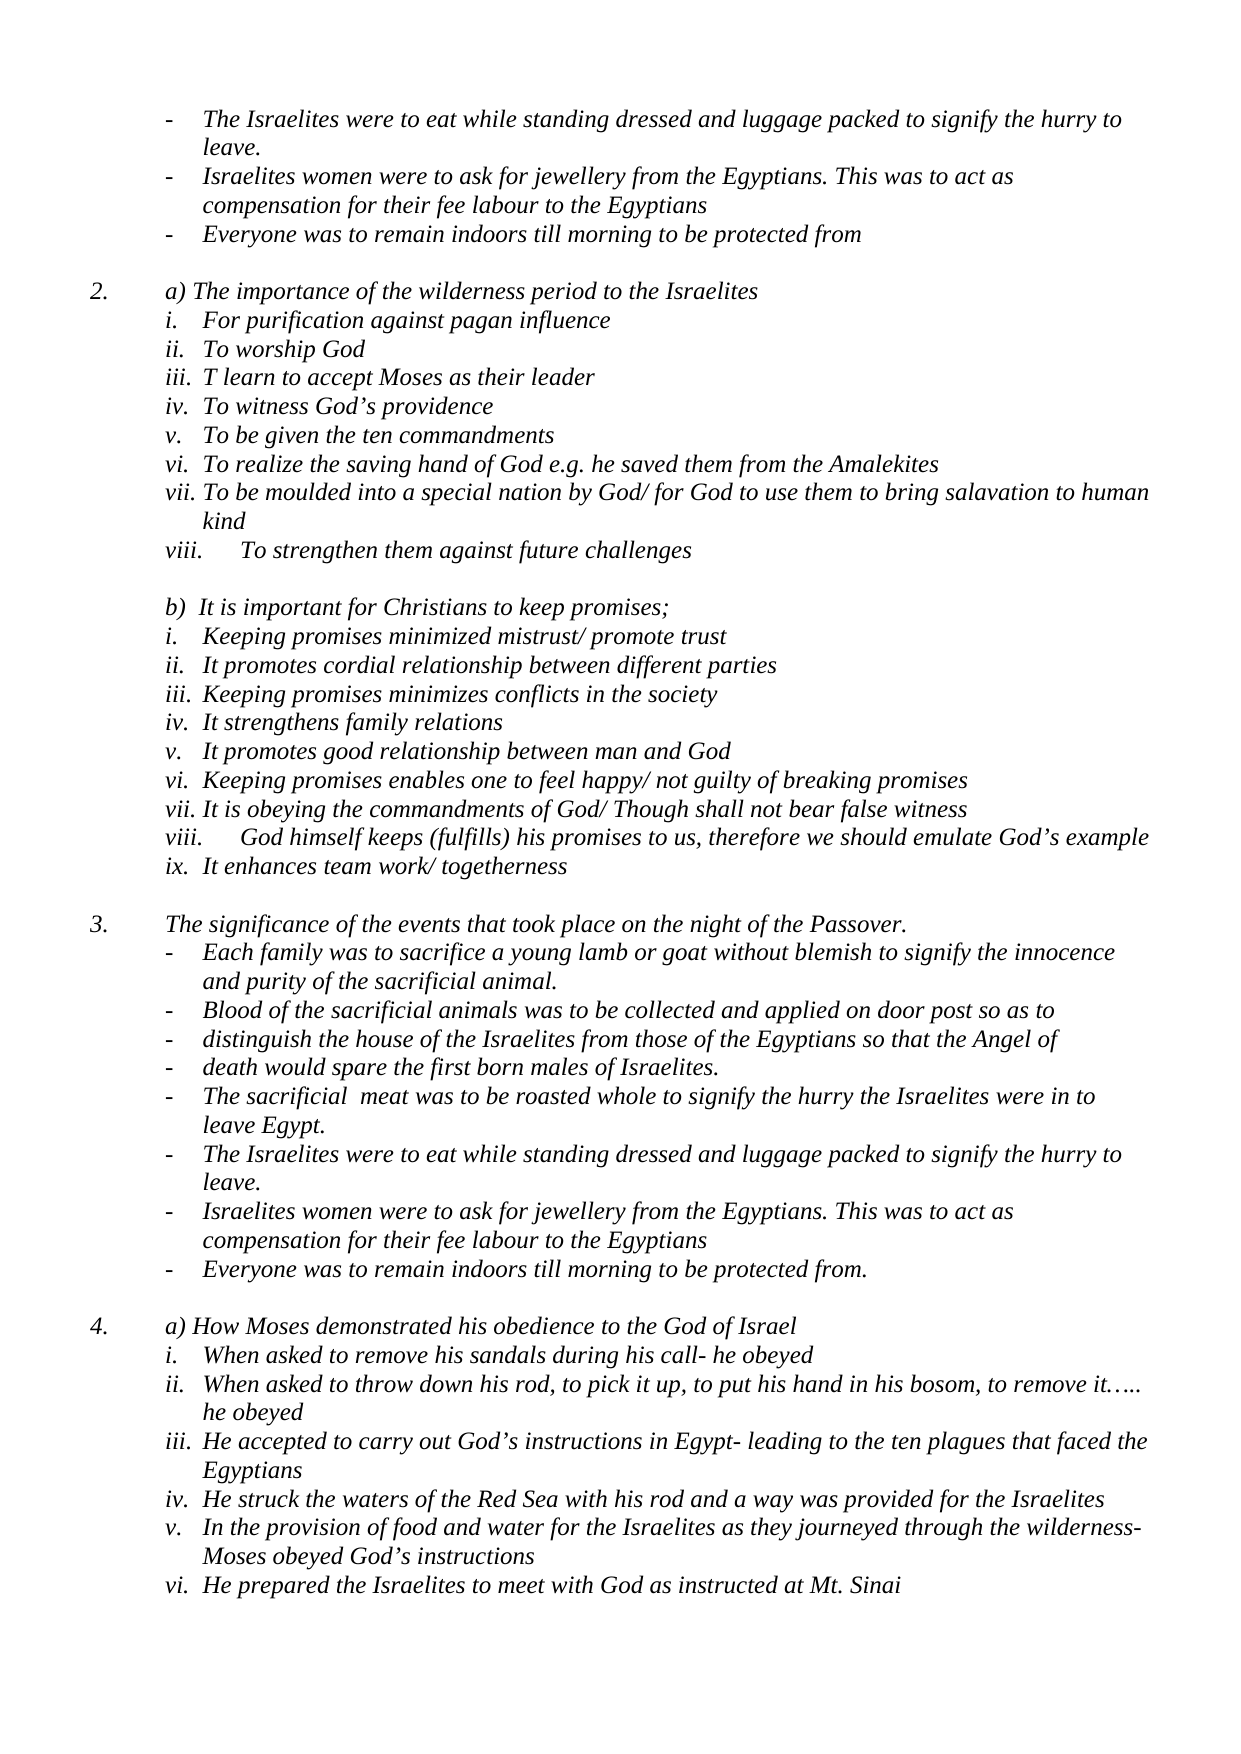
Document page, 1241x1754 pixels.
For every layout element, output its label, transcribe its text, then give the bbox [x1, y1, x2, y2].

list God himself keeps (fulfills) his promises to us, therefore we should emulate God’s example [165, 822, 1150, 851]
list The sacrificial meat was to be roasted whole to signify the hurry the Israelites were in to leave Egypt. [165, 1081, 1150, 1139]
list When asked to throw down his rod, to pick it up, to put his hand in his bosom, to remove it….. he obeyed [165, 1369, 1150, 1426]
list Each family was to sacrifice a young lamb or goat without blemish to signify the innocence and purity of the sacrificial animal. [165, 937, 1150, 995]
list It is obeying the commandments of God/ Though shall not bear false witness [165, 794, 1150, 822]
list When asked to remove his sandals during his call- he obeyed [165, 1340, 1150, 1369]
list He accepted to carry out God’s instructions in Egypt- leading to the ten plagues that faced the Egyptians [165, 1426, 1150, 1484]
list distinguish the house of the Israelites from those of the Egyptians so that the Angel of [165, 1024, 1150, 1052]
list For purification against pagan influence [165, 305, 1150, 334]
list Keeping promises minimized mistrust/ promote trust [165, 621, 1150, 650]
list It promotes cordial relationship between different parties [165, 650, 1150, 679]
text 4. a) How Moses demonstrated his obedience to the God of Israel [90, 1311, 1150, 1340]
list Israelites women were to ask for jewellery from the Egyptians. This was to act as compensation for their fee labour to the Egyptians [165, 161, 1150, 219]
text 3. The significance of the events that took place on the night of the Passover. [90, 909, 1150, 937]
list To realize the saving hand of God e.g. he saved them from the Amalekites [165, 449, 1150, 477]
list It enhances team work/ togetherness [165, 851, 1150, 880]
list He struck the waters of the Red Sea with his rod and a way was provided for the Israelites [165, 1484, 1150, 1512]
list death would spare the first born males of Israelites. [165, 1052, 1150, 1081]
list To strengthen them against future challenges [165, 535, 1150, 564]
list It strengthens family relations [165, 707, 1150, 736]
list To worship God [165, 334, 1150, 362]
list Everyone was to remain indoors till morning to be protected from [165, 219, 1150, 247]
list Blood of the sacrificial animals was to be collected and applied on door post so as to [165, 995, 1150, 1024]
list Keeping promises minimizes conflicts in the society [165, 679, 1150, 707]
list To be moulded into a special nation by God/ for God to use them to bring salavation to human kind [165, 477, 1150, 535]
list To be given the ten commandments [165, 420, 1150, 449]
list He prepared the Israelites to meet with God as instructed at Mt. Sinai [165, 1570, 1150, 1599]
text 2. a) The importance of the wilderness period to the Israelites [90, 276, 1150, 305]
list The Israelites were to eat while standing dressed and luggage packed to signify the hurry to leave. [165, 1139, 1150, 1196]
list Israelites women were to ask for jewellery from the Egyptians. This was to act as compensation for their fee labour to the Egyptians [165, 1196, 1150, 1254]
list Everyone was to remain indoors till morning to be protected from. [165, 1254, 1150, 1282]
list Keeping promises enables one to feel happy/ not guilty of breaking promises [165, 765, 1150, 794]
list In the provision of food and water for the Israelites as they journeyed through the wilderness- Moses obeyed God’s instructions [165, 1512, 1150, 1570]
list T learn to accept Moses as their leader [165, 362, 1150, 391]
list The Israelites were to eat while standing dressed and luggage packed to signify the hurry to leave. [165, 104, 1150, 161]
list It promotes good relationship between man and God [165, 736, 1150, 765]
list To witness God’s providence [165, 391, 1150, 420]
text b) It is important for Christians to keep promises; [165, 592, 1150, 621]
